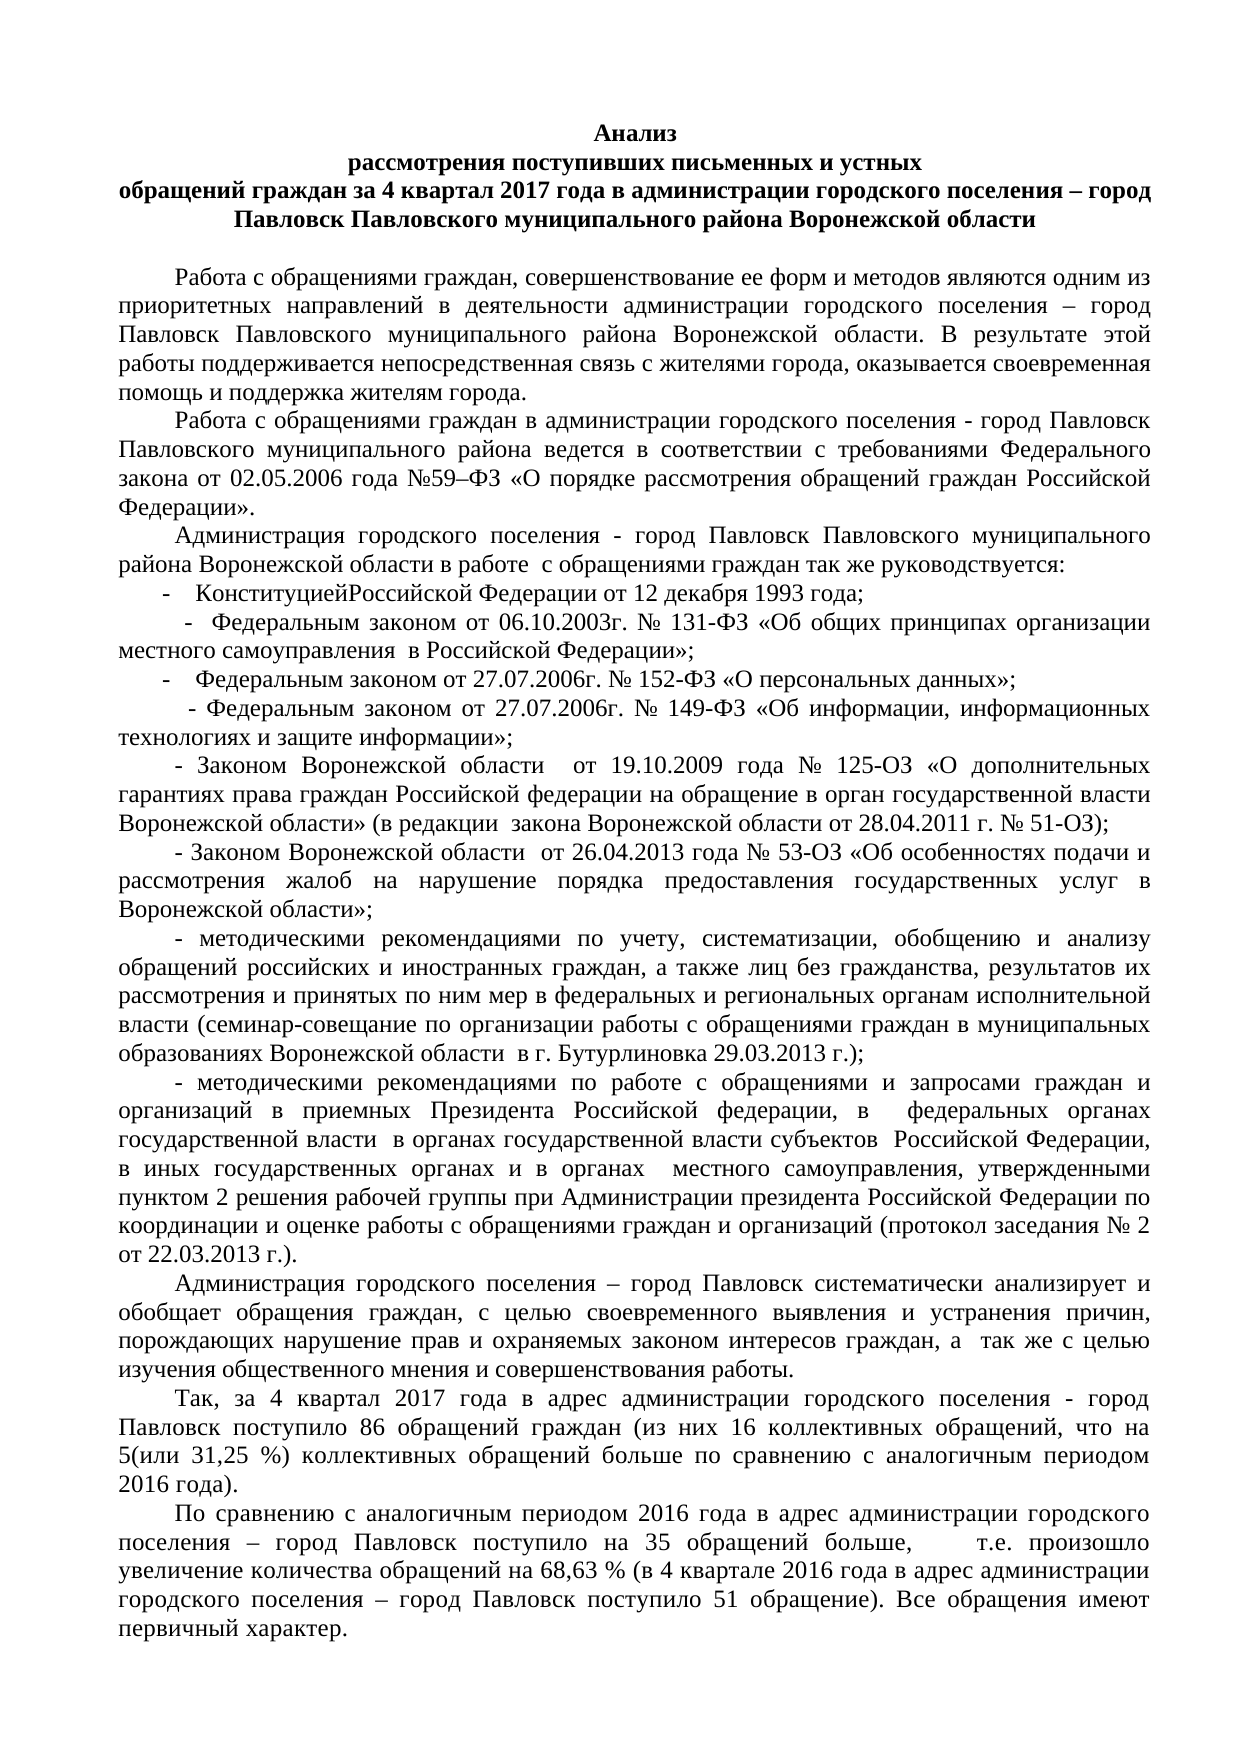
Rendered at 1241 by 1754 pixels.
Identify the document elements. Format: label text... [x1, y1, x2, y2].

text Так, за 4 квартал 2017 года в адрес администрации городского поселения - город Павловск поступило 86 обращений граждан (из них 16 коллективных обращений, что на 5(или 31,25 %) коллективных обращений больше по сравнению с аналогичным периодом 2016 года). [118, 1383, 1152, 1498]
text - Федеральным законом от 27.07.2006г. № 152-ФЗ «О персональных данных»; [118, 664, 1152, 693]
text - Законом Воронежской области от 19.10.2009 года № 125-ОЗ «О дополнительных гарантиях права граждан Российской федерации на обращение в орган государственной власти Воронежской области» (в редакции закона Воронежской области от 28.04.2011 г. № 51-ОЗ); [118, 751, 1152, 837]
text Работа с обращениями граждан в администрации городского поселения - город Павловск Павловского муниципального района ведется в соответствии с требованиями Федерального закона от 02.05.2006 года №59–ФЗ «О порядке рассмотрения обращений граждан Российской Федерации». [118, 406, 1152, 521]
text - Федеральным законом от 06.10.2003г. № 131-ФЗ «Об общих принципах организации местного самоуправления в Российской Федерации»; [118, 607, 1152, 664]
text - Законом Воронежской области от 26.04.2013 года № 53-ОЗ «Об особенностях подачи и рассмотрения жалоб на нарушение порядка предоставления государственных услуг в Воронежской области»; [118, 837, 1152, 923]
text - КонституциейРоссийской Федерации от 12 декабря 1993 года; [118, 578, 1152, 607]
text Работа с обращениями граждан, совершенствование ее форм и методов являются одним из приоритетных направлений в деятельности администрации городского поселения – город Павловск Павловского муниципального района Воронежской области. В результате этой работы поддерживается непосредственная связь с жителями города, оказывается своевременная помощь и поддержка жителям города. [118, 262, 1152, 406]
text Анализ [118, 118, 1152, 147]
text По сравнению с аналогичным периодом 2016 года в адрес администрации городского поселения – город Павловск поступило на 35 обращений больше, т.е. произошло увеличение количества обращений на 68,63 % (в 4 квартале 2016 года в адрес администрации городского поселения – город Павловск поступило 51 обращение). Все обращения имеют первичный характер. [118, 1498, 1152, 1642]
text обращений граждан за 4 квартал 2017 года в администрации городского поселения – город Павловск Павловского муниципального района Воронежской области [118, 176, 1152, 233]
text - методическими рекомендациями по учету, систематизации, обобщению и анализу обращений российских и иностранных граждан, а также лиц без гражданства, результатов их рассмотрения и принятых по ним мер в федеральных и региональных органам исполнительной власти (семинар-совещание по организации работы с обращениями граждан в муниципальных образованиях Воронежской области в г. Бутурлиновка 29.03.2013 г.); [118, 923, 1152, 1067]
text рассмотрения поступивших письменных и устных [118, 147, 1152, 176]
text - Федеральным законом от 27.07.2006г. № 149-ФЗ «Об информации, информационных технологиях и защите информации»; [118, 693, 1152, 751]
text Администрация городского поселения – город Павловск систематически анализирует и обобщает обращения граждан, с целью своевременного выявления и устранения причин, порождающих нарушение прав и охраняемых законом интересов граждан, а так же с целью изучения общественного мнения и совершенствования работы. [118, 1268, 1152, 1383]
text - методическими рекомендациями по работе с обращениями и запросами граждан и организаций в приемных Президента Российской федерации, в федеральных органах государственной власти в органах государственной власти субъектов Российской Федерации, в иных государственных органах и в органах местного самоуправления, утвержденными пунктом 2 решения рабочей группы при Администрации президента Российской Федерации по координации и оценке работы с обращениями граждан и организаций (протокол заседания № 2 от 22.03.2013 г.). [118, 1067, 1152, 1268]
text Администрация городского поселения - город Павловск Павловского муниципального района Воронежской области в работе с обращениями граждан так же руководствуется: [118, 521, 1152, 578]
